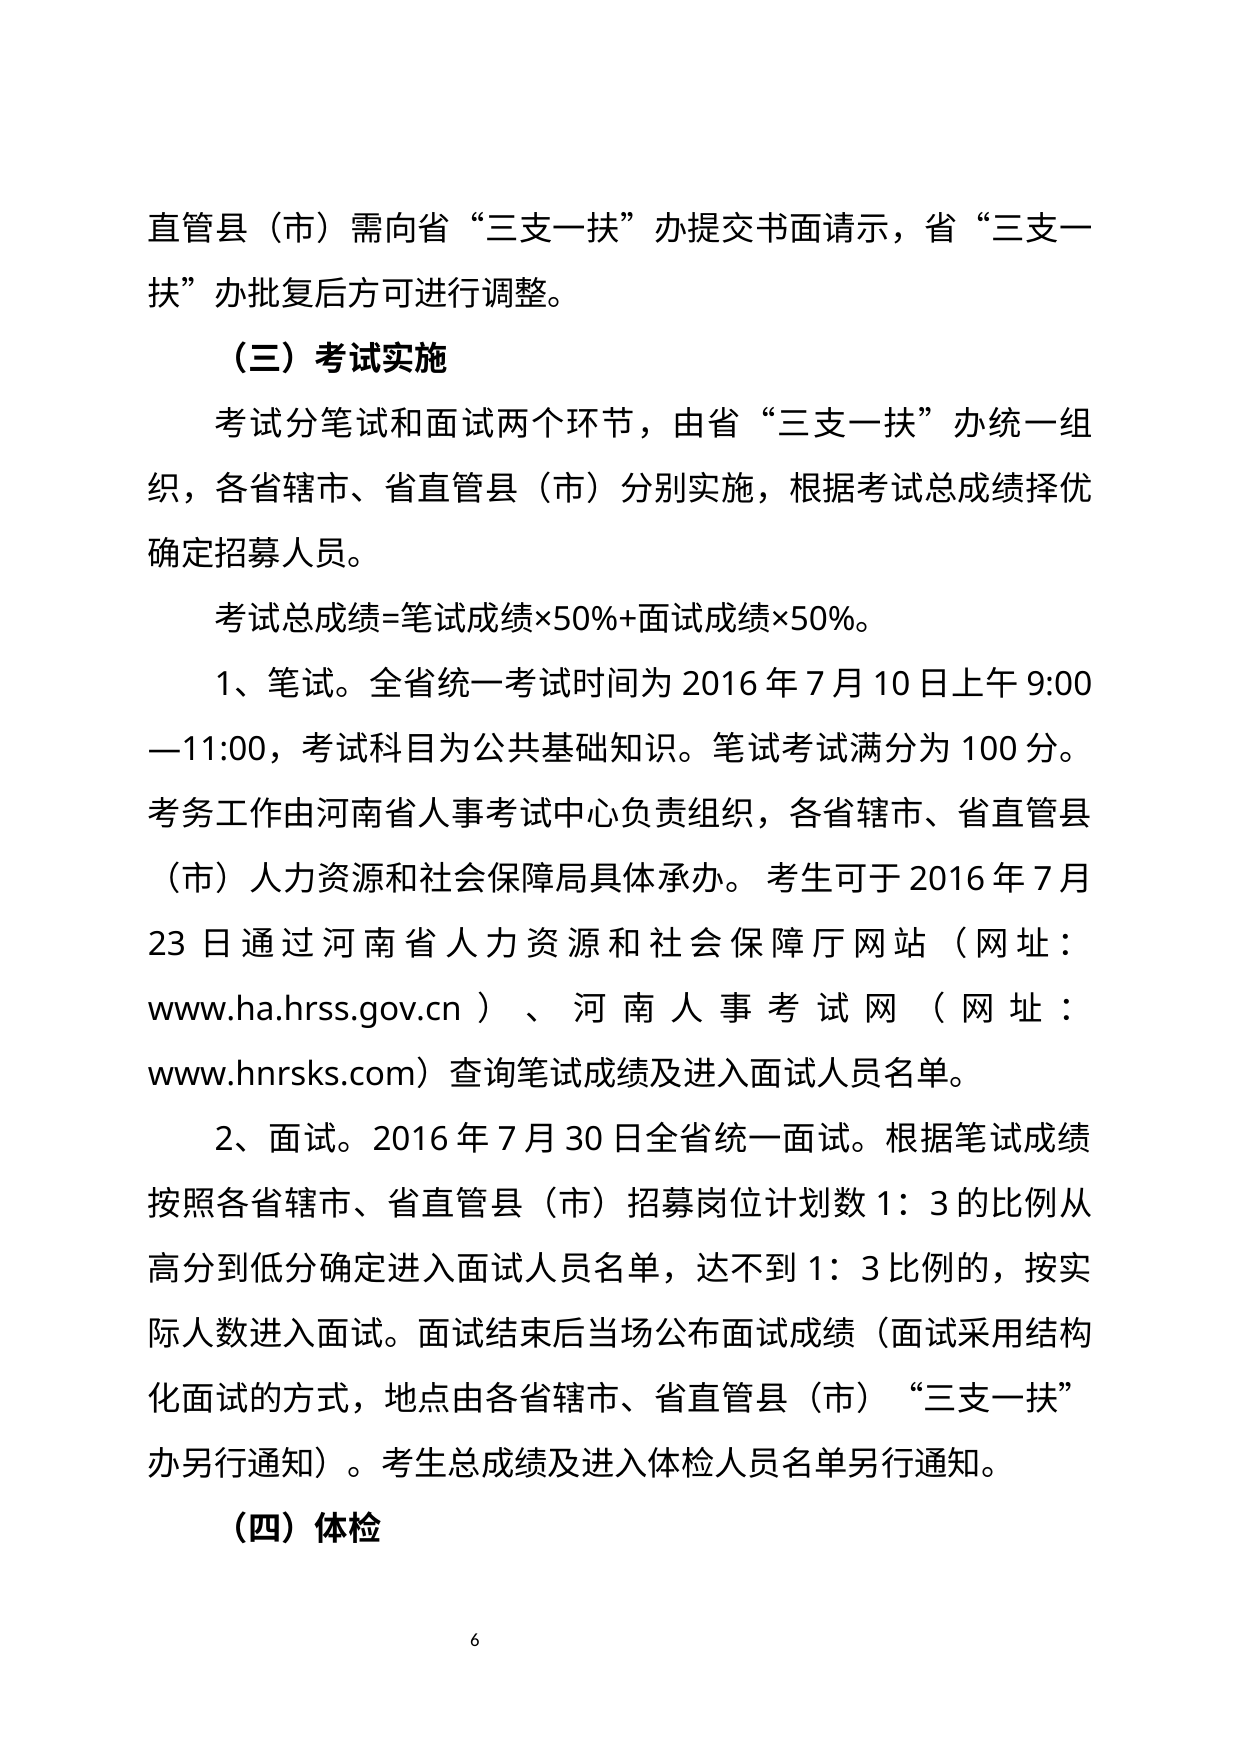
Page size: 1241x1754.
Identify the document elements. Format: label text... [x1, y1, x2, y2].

text （三）考试实施 [148, 323, 1093, 388]
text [148, 193, 1093, 323]
text 考试分笔试和面试两个环节，由省“三支一扶”办统一组织，各省辖市、省直管县（市）分别实施，根据考试总成绩择优确定招募人员。 [148, 388, 1093, 583]
text 考试总成绩=笔试成绩×50%+面试成绩×50%。 [148, 583, 1093, 648]
text （四）体检 [148, 1493, 1093, 1558]
text 1、笔试。全省统一考试时间为2016年7月10日上午9:00—11:00，考试科目为公共基础知识。笔试考试满分为100分。考务工作由河南省人事考试中心负责组织，各省辖市、省直管县（市）人力资源和社会保障局具体承办。 考生可于2016年7月23日通过河南省人力资源和社会保障厅网站（网址：www.ha.hrss.gov.cn）、河南人事考试网（网址：www.hnrsks.com）查询笔试成绩及进入面试人员名单。 [148, 648, 1093, 1103]
text 2、面试。2016年7月30日全省统一面试。根据笔试成绩按照各省辖市、省直管县（市）招募岗位计划数1：3的比例从高分到低分确定进入面试人员名单，达不到1：3比例的，按实际人数进入面试。面试结束后当场公布面试成绩（面试采用结构化面试的方式，地点由各省辖市、省直管县（市）“三支一扶”办另行通知）。考生总成绩及进入体检人员名单另行通知。 [148, 1103, 1093, 1493]
